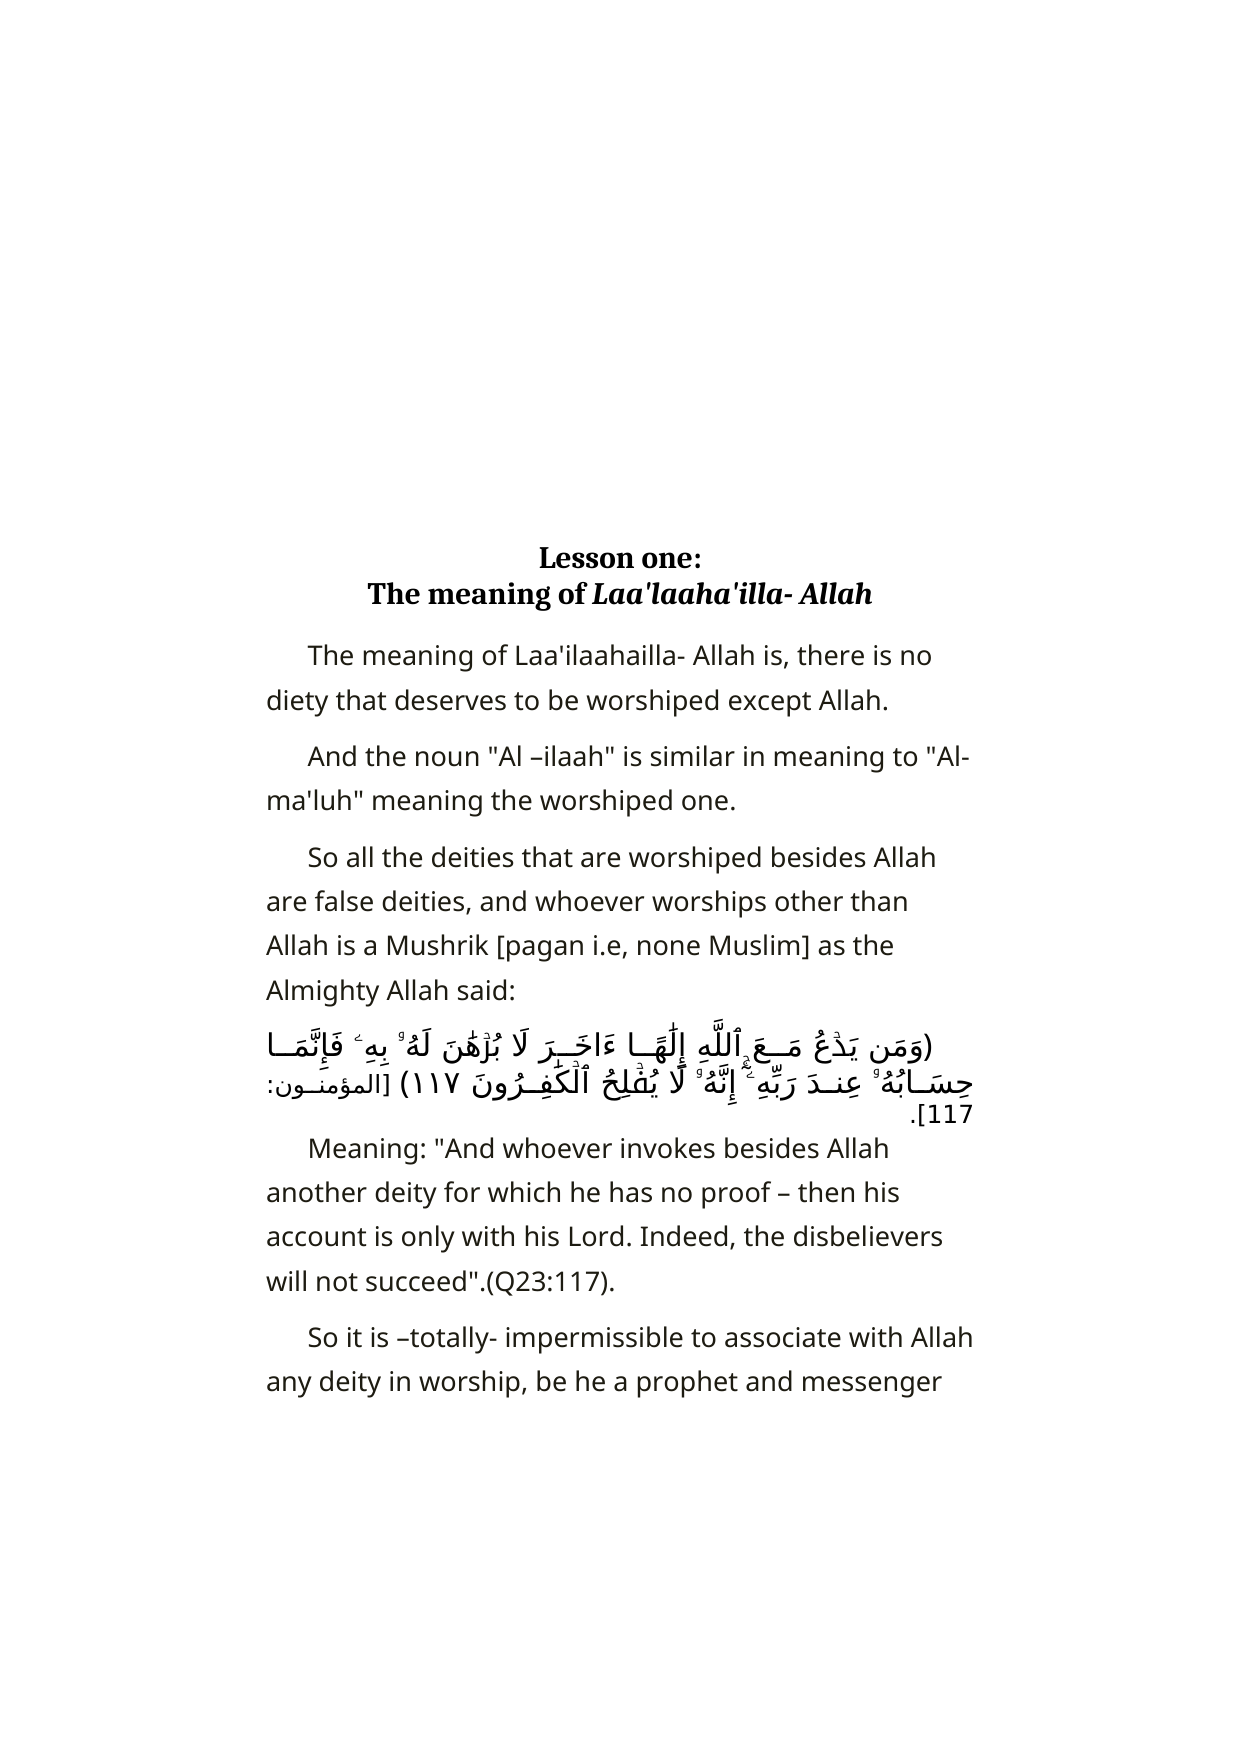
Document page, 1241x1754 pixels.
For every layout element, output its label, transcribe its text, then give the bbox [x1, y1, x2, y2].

text ﴿وَمَن يَدۡعُ مَعَ ٱللَّهِ إِلَٰهًا ءَاخَرَ لَا بُرۡهَٰنَ لَهُۥ بِهِۦ فَإِنَّمَا حِسَابُهُۥ عِندَ رَبِّهِۦٓۚ إِنَّهُۥ لَا يُفۡلِحُ ٱلۡكَٰفِرُونَ ١١٧﴾ [المؤمنون: 117]. [266, 1028, 974, 1129]
text Meaning: "And whoever invokes besides Allah another deity for which he has no proof – then his account is only with his Lord. Indeed, the disbelievers will not succeed".(Q23:117). [266, 1129, 974, 1299]
text And the noun "Al –ilaah" is similar in meaning to "Al-ma'luh" meaning the worshiped one. [266, 738, 974, 819]
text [266, 1319, 974, 1400]
subtitle Lesson one: The meaning of Laa'laaha'illa- Allah [266, 540, 974, 612]
text The meaning of Laa'ilaahailla- Allah is, there is no diety that deserves to be worshiped except Allah. [266, 637, 974, 718]
text So all the deities that are worshiped besides Allah are false deities, and whoever worships other than Allah is a Mushrik [pagan i.e, none Muslim] as the Almighty Allah said: [266, 838, 974, 1008]
